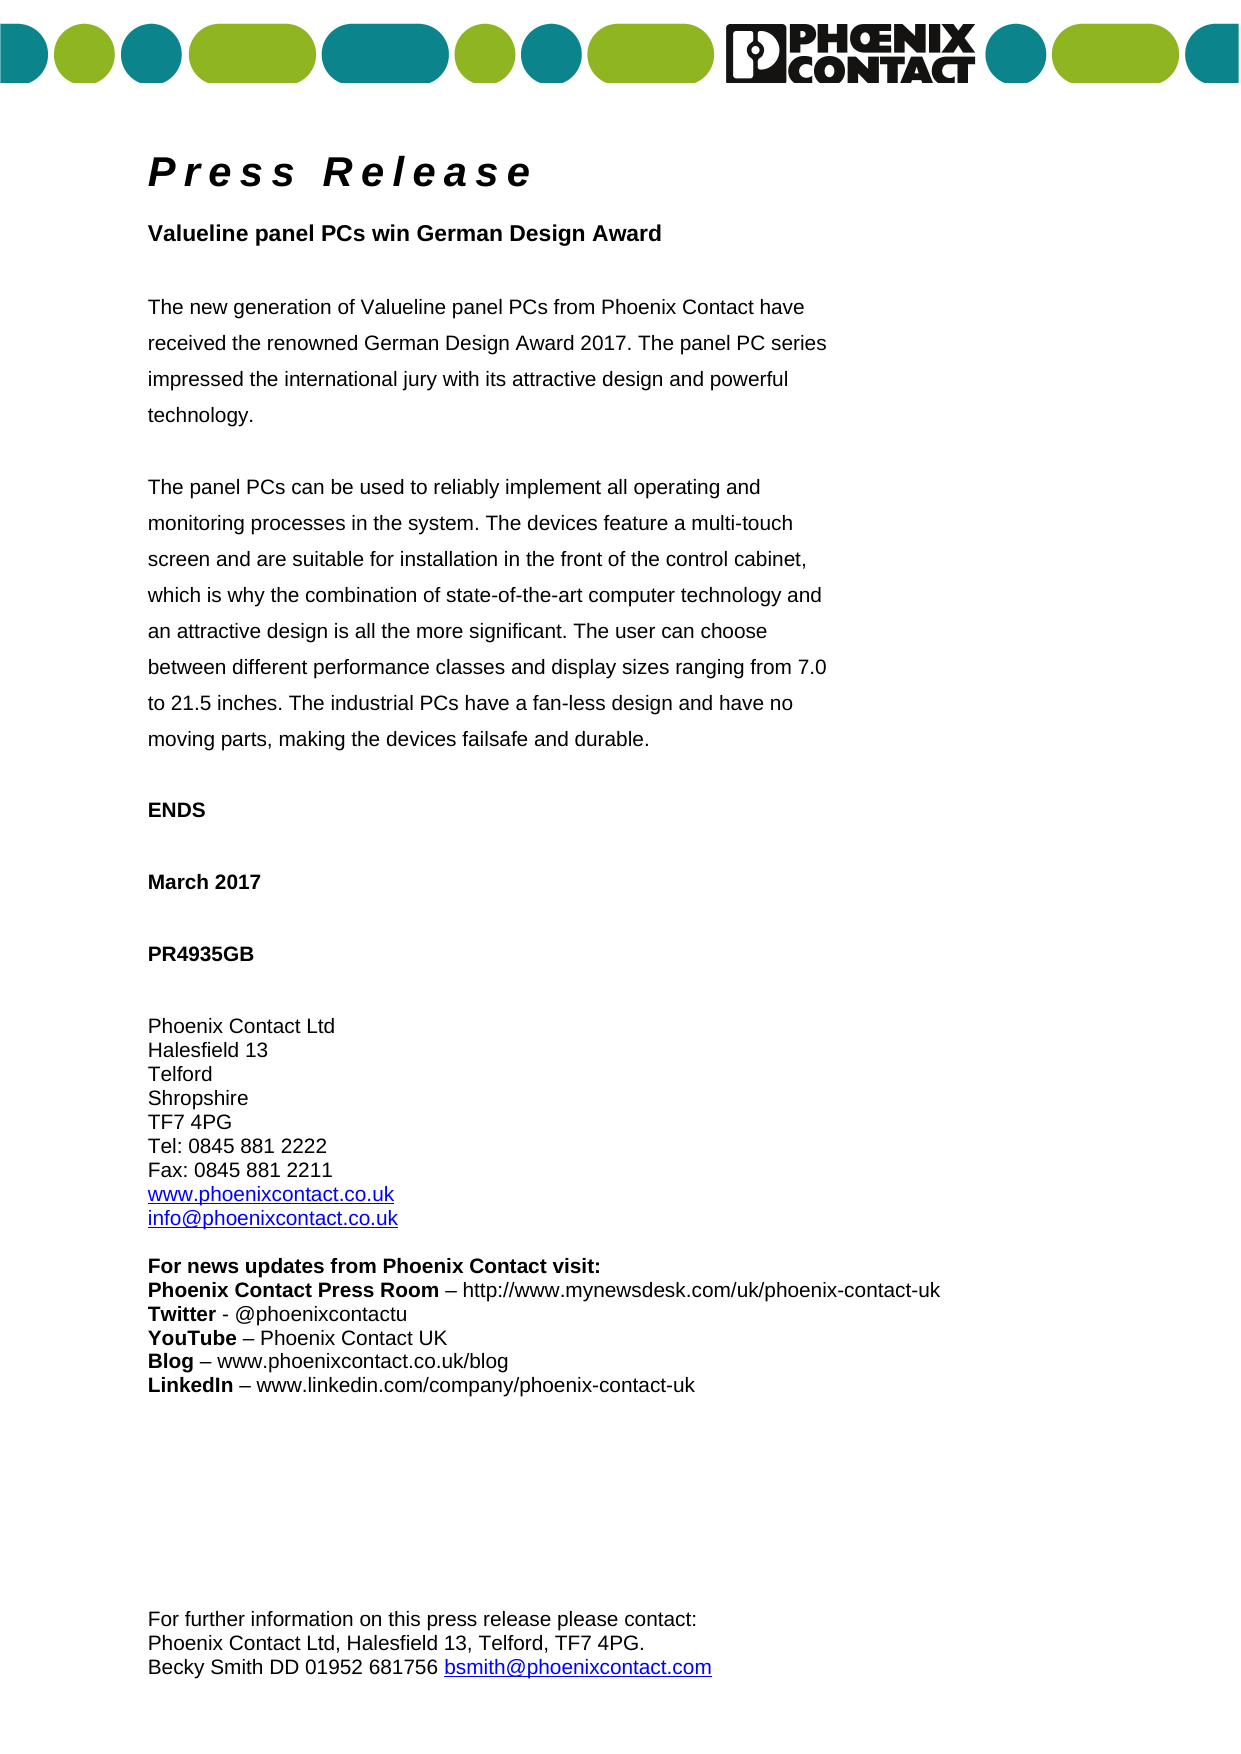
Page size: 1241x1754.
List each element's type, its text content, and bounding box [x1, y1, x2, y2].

text YouTube – Phoenix Contact UK [148, 1325, 1078, 1349]
text The new generation of Valueline panel PCs from Phoenix Contact have received the renowned German Design Award 2017. The panel PC series impressed the international jury with its attractive design and powerful technology. [148, 295, 842, 427]
text ENDS [148, 798, 842, 822]
text Phoenix Contact Ltd [148, 1014, 1078, 1038]
text Valueline panel PCs win German Design Award [148, 220, 1078, 246]
text Telford [148, 1062, 1078, 1086]
text LinkedIn – www.linkedin.com/company/phoenix-contact-uk [148, 1373, 1078, 1397]
text Halesfield 13 [148, 1038, 1078, 1062]
text Shropshire [148, 1086, 1078, 1110]
text TF7 4PG [148, 1110, 1078, 1134]
text The panel PCs can be used to reliably implement all operating and monitoring processes in the system. The devices feature a multi-touch screen and are suitable for installation in the front of the control cabinet, which is why the combination of state-of-the-art computer technology and an attractive design is all the more significant. The user can choose between different performance classes and display sizes ranging from 7.0 to 21.5 inches. The industrial PCs have a fan-less design and have no moving parts, making the devices failsafe and durable. [148, 475, 842, 750]
text PR4935GB [148, 942, 1078, 966]
text March 2017 [148, 870, 1078, 894]
text Blog – www.phoenixcontact.co.uk/blog [148, 1349, 1078, 1373]
text For news updates from Phoenix Contact visit: [148, 1253, 1078, 1277]
text Twitter - @phoenixcontactu [148, 1301, 1078, 1325]
text Tel: 0845 881 2222 [148, 1134, 1078, 1158]
text info@phoenixcontact.co.uk [148, 1206, 1078, 1229]
text www.phoenixcontact.co.uk [148, 1182, 1078, 1206]
text Phoenix Contact Press Room – http://www.mynewsdesk.com/uk/phoenix-contact-uk [148, 1277, 1078, 1301]
text Fax: 0845 881 2211 [148, 1158, 1078, 1182]
